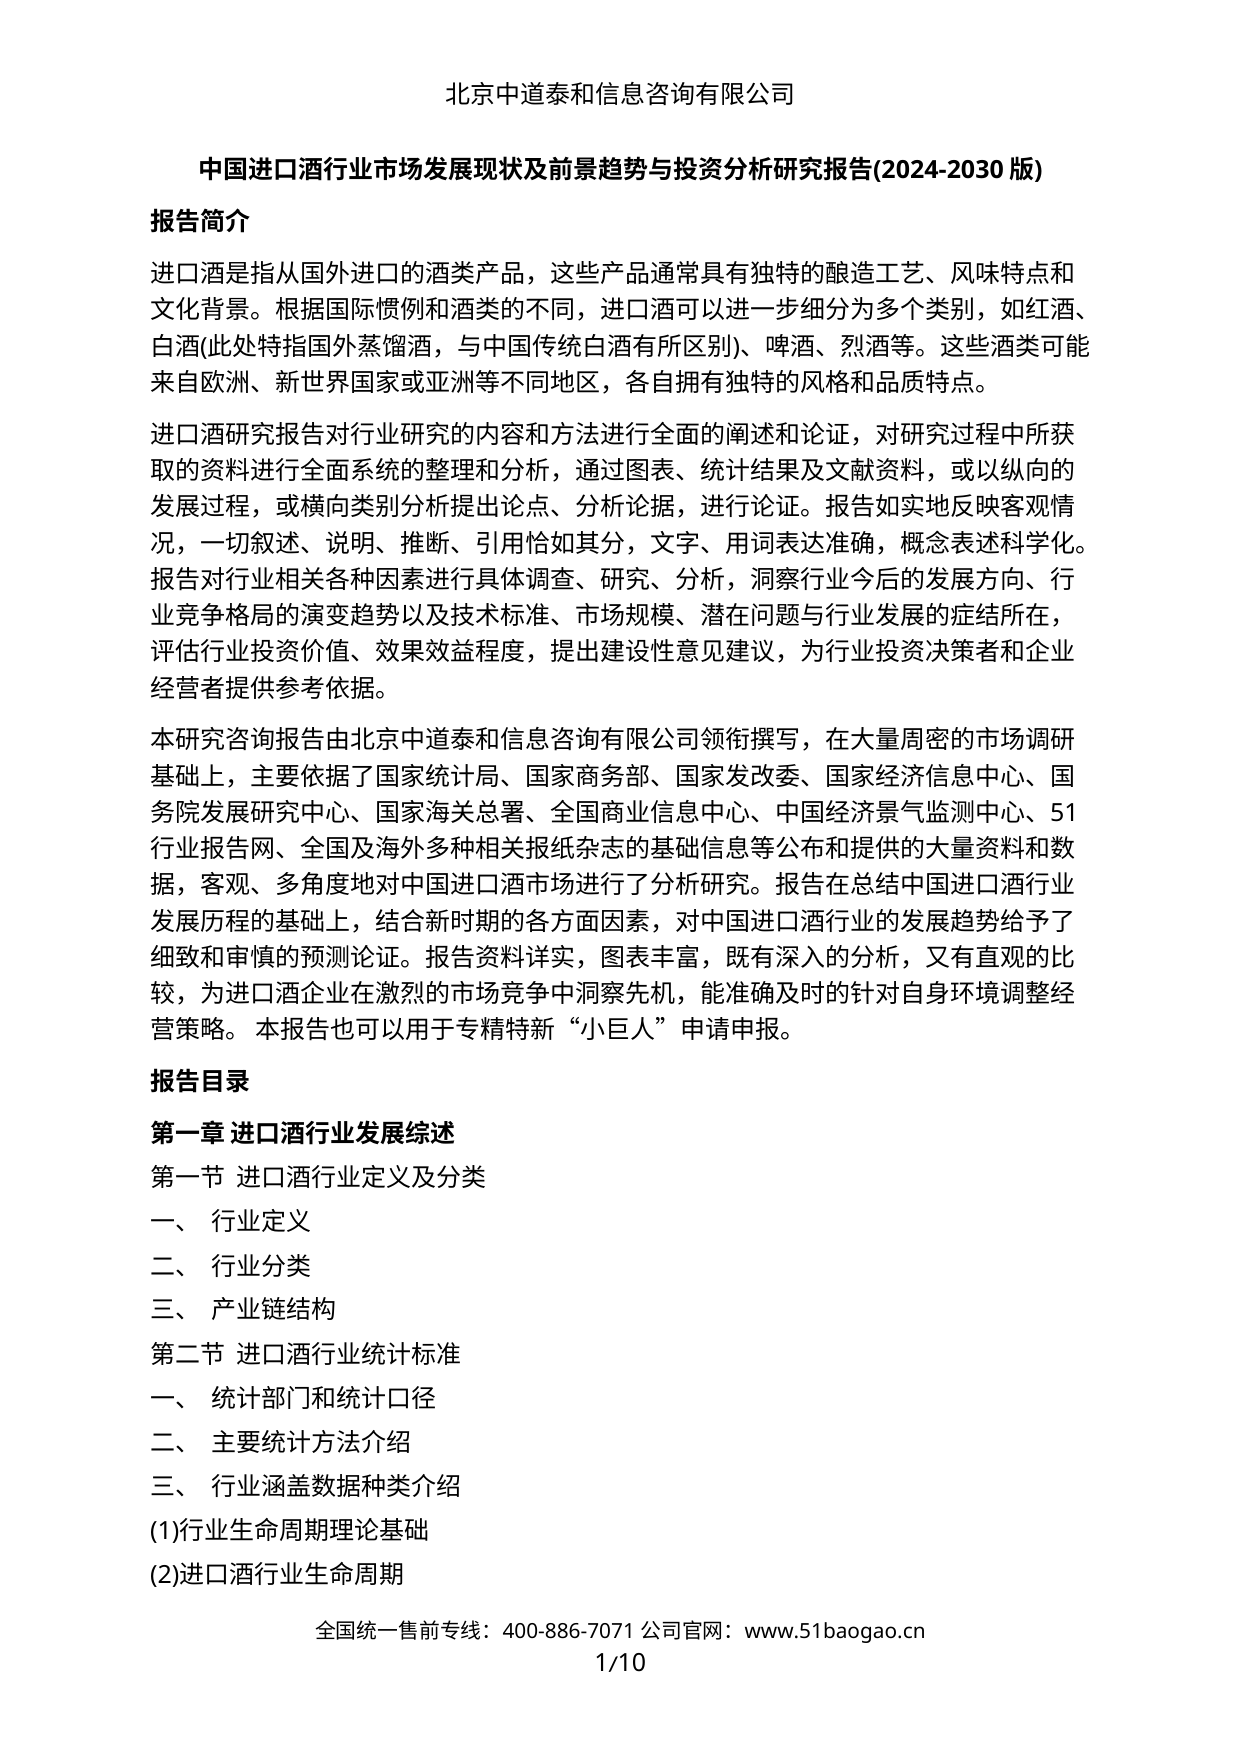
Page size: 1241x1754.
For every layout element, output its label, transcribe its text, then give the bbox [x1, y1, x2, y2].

text 一、 统计部门和统计口径 [150, 1378, 1090, 1414]
text 一、 行业定义 [150, 1202, 1090, 1238]
text 进口酒研究报告对行业研究的内容和方法进行全面的阐述和论证，对研究过程中所获取的资料进行全面系统的整理和分析，通过图表、统计结果及文献资料，或以纵向的发展过程，或横向类别分析提出论点、分析论据，进行论证。报告如实地反映客观情况，一切叙述、说明、推断、引用恰如其分，文字、用词表达准确，概念表述科学化。报告对行业相关各种因素进行具体调查、研究、分析，洞察行业今后的发展方向、行业竞争格局的演变趋势以及技术标准、市场规模、潜在问题与行业发展的症结所在，评估行业投资价值、效果效益程度，提出建设性意见建议，为行业投资决策者和企业经营者提供参考依据。 [150, 414, 1090, 704]
text 三、 行业涵盖数据种类介绍 [150, 1466, 1090, 1502]
text 第一章 进口酒行业发展综述 [150, 1114, 1090, 1150]
text 二、 行业分类 [150, 1246, 1090, 1282]
text 中国进口酒行业市场发展现状及前景趋势与投资分析研究报告(2024-2030版) [150, 150, 1090, 186]
text 三、 产业链结构 [150, 1290, 1090, 1326]
text 进口酒是指从国外进口的酒类产品，这些产品通常具有独特的酿造工艺、风味特点和文化背景。根据国际惯例和酒类的不同，进口酒可以进一步细分为多个类别，如红酒、白酒(此处特指国外蒸馏酒，与中国传统白酒有所区别)、啤酒、烈酒等。这些酒类可能来自欧洲、新世界国家或亚洲等不同地区，各自拥有独特的风格和品质特点。 [150, 254, 1090, 399]
text (1)行业生命周期理论基础 [150, 1510, 1090, 1547]
text 报告目录 [150, 1062, 1090, 1098]
text 第二节 进口酒行业统计标准 [150, 1334, 1090, 1370]
text (2)进口酒行业生命周期 [150, 1554, 1090, 1591]
text 第一节 进口酒行业定义及分类 [150, 1158, 1090, 1194]
text 二、 主要统计方法介绍 [150, 1422, 1090, 1458]
text 报告简介 [150, 202, 1090, 238]
text 本研究咨询报告由北京中道泰和信息咨询有限公司领衔撰写，在大量周密的市场调研基础上，主要依据了国家统计局、国家商务部、国家发改委、国家经济信息中心、国务院发展研究中心、国家海关总署、全国商业信息中心、中国经济景气监测中心、51行业报告网、全国及海外多种相关报纸杂志的基础信息等公布和提供的大量资料和数据，客观、多角度地对中国进口酒市场进行了分析研究。报告在总结中国进口酒行业发展历程的基础上，结合新时期的各方面因素，对中国进口酒行业的发展趋势给予了细致和审慎的预测论证。报告资料详实，图表丰富，既有深入的分析，又有直观的比较，为进口酒企业在激烈的市场竞争中洞察先机，能准确及时的针对自身环境调整经营策略。 本报告也可以用于专精特新“小巨人”申请申报。 [150, 720, 1090, 1046]
